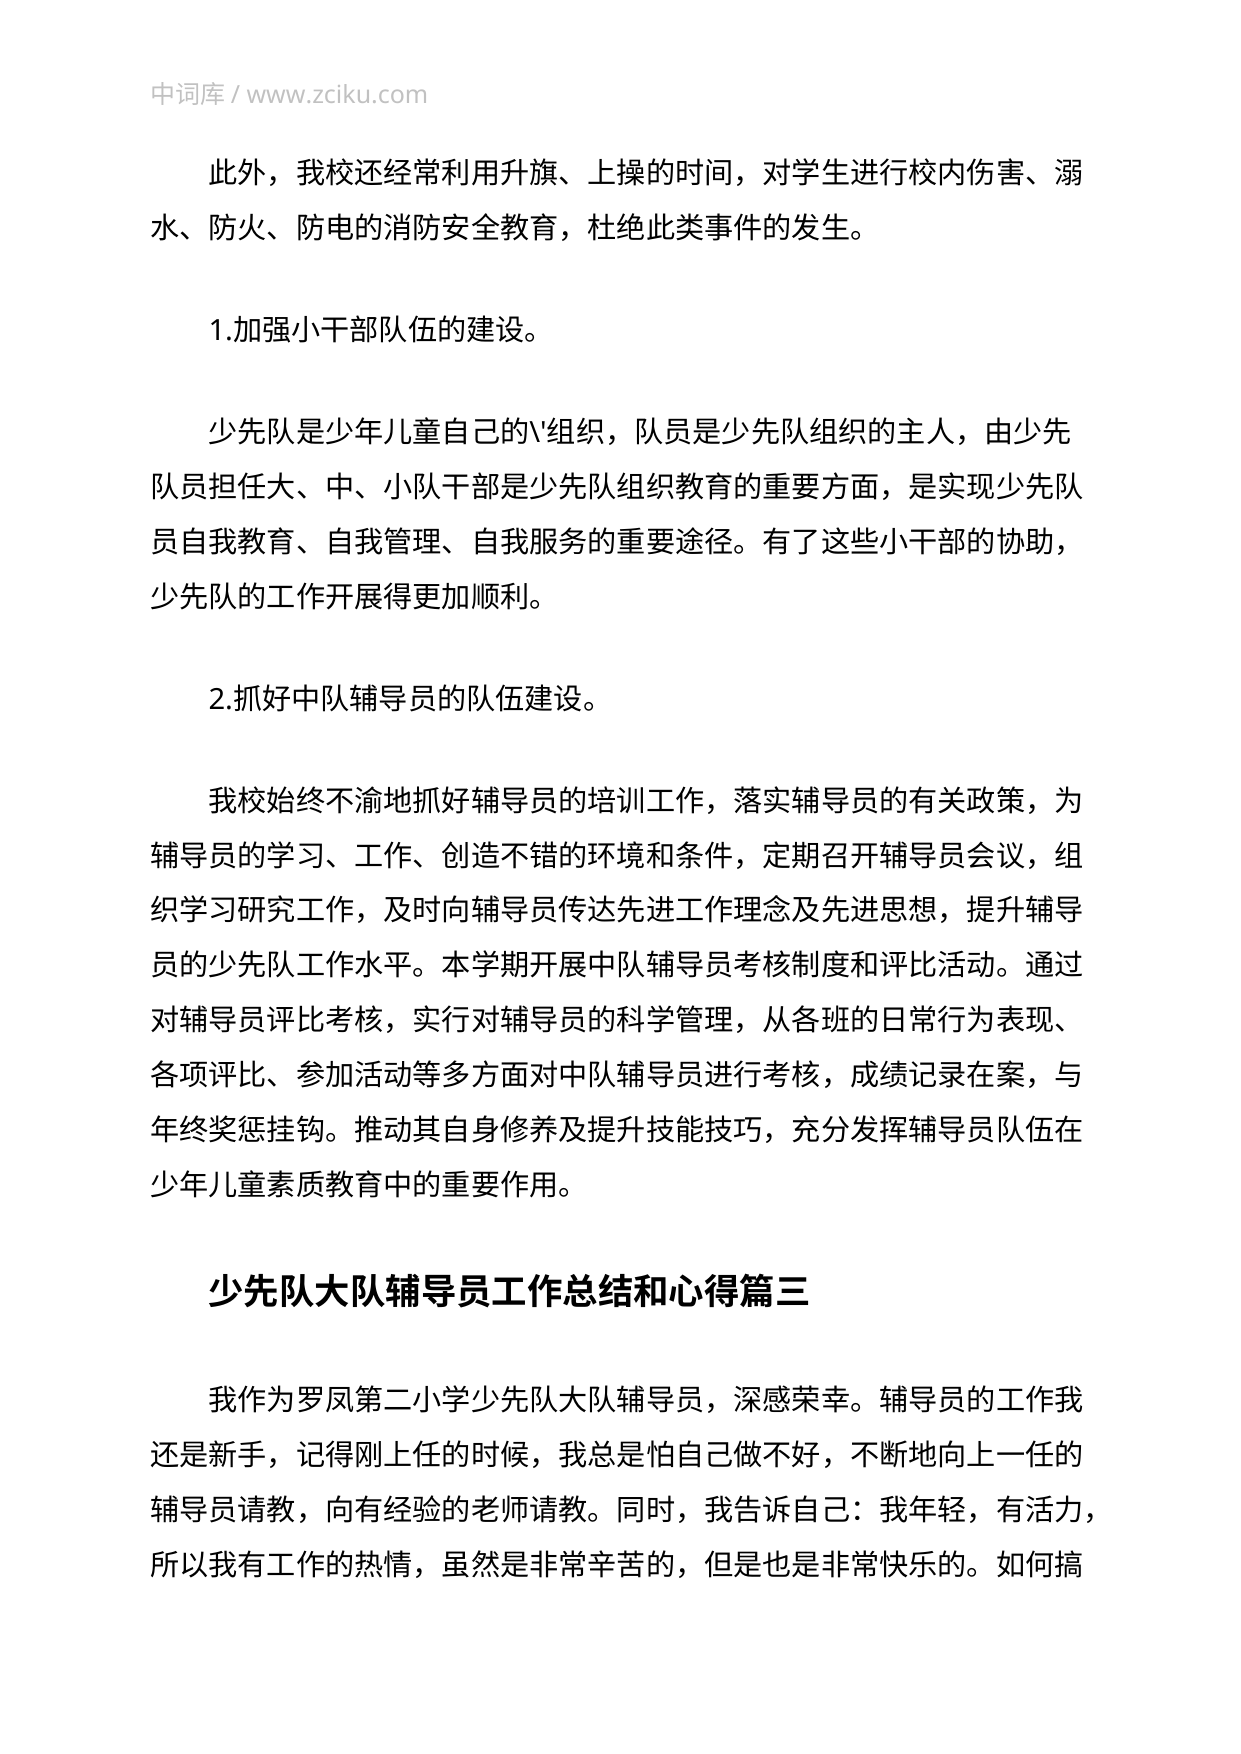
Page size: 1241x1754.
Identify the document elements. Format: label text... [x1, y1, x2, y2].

text 此外，我校还经常利用升旗、上操的时间，对学生进行校内伤害、溺水、防火、防电的消防安全教育，杜绝此类事件的发生。 [150, 150, 1090, 247]
text 少先队大队辅导员工作总结和心得篇三 [150, 1263, 1090, 1314]
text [150, 1377, 1090, 1584]
text 1.加强小干部队伍的建设。 [150, 307, 1090, 349]
text 2.抓好中队辅导员的队伍建设。 [150, 675, 1090, 718]
text 我校始终不渝地抓好辅导员的培训工作，落实辅导员的有关政策，为辅导员的学习、工作、创造不错的环境和条件，定期召开辅导员会议，组织学习研究工作，及时向辅导员传达先进工作理念及先进思想，提升辅导员的少先队工作水平。本学期开展中队辅导员考核制度和评比活动。通过对辅导员评比考核，实行对辅导员的科学管理，从各班的日常行为表现、各项评比、参加活动等多方面对中队辅导员进行考核，成绩记录在案，与年终奖惩挂钩。推动其自身修养及提升技能技巧，充分发挥辅导员队伍在少年儿童素质教育中的重要作用。 [150, 777, 1090, 1204]
text 少先队是少年儿童自己的\'组织，队员是少先队组织的主人，由少先队员担任大、中、小队干部是少先队组织教育的重要方面，是实现少先队员自我教育、自我管理、自我服务的重要途径。有了这些小干部的协助，少先队的工作开展得更加顺利。 [150, 409, 1090, 616]
